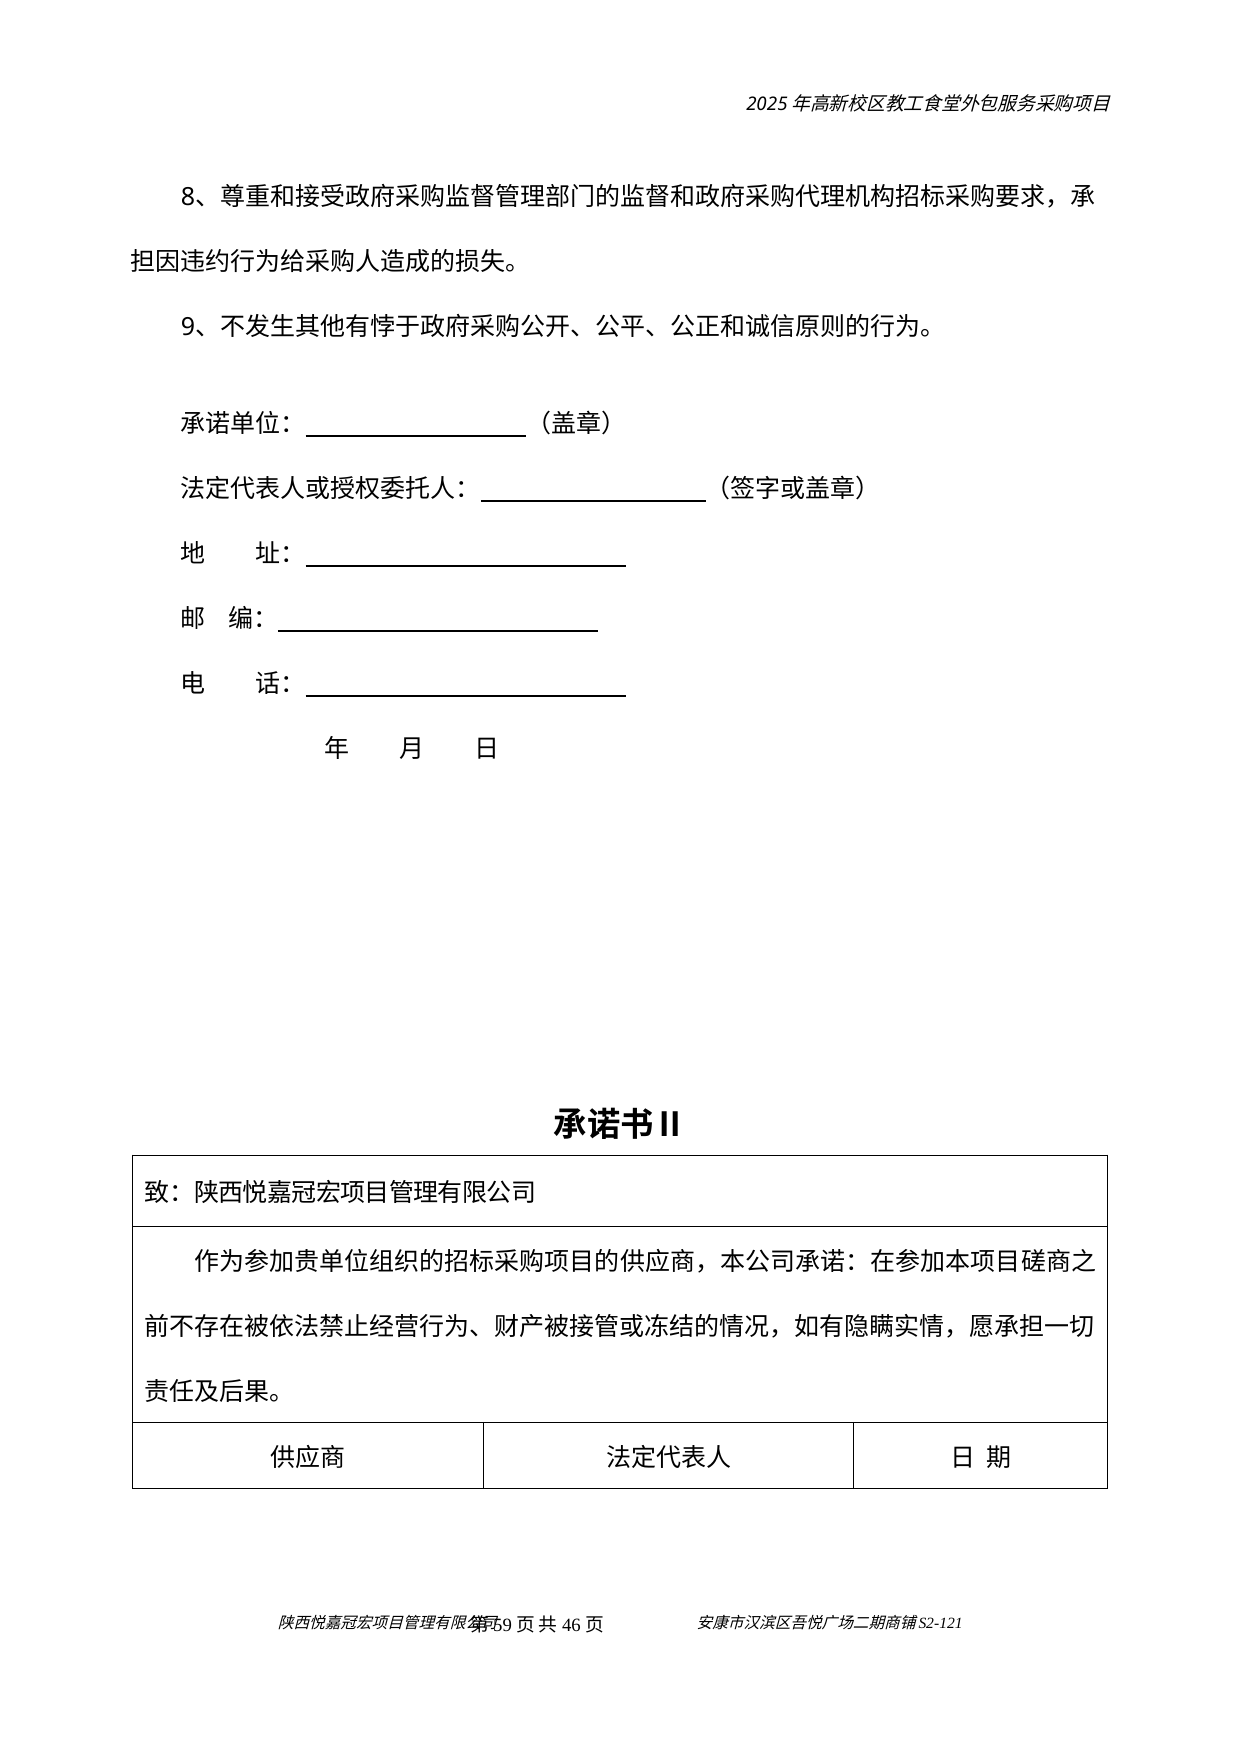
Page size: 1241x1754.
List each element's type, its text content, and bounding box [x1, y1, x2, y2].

text 承诺单位： （盖章） [131, 389, 1110, 454]
table_header 致：陕西悦嘉冠宏项目管理有限公司 [133, 1156, 1107, 1226]
text 8、尊重和接受政府采购监督管理部门的监督和政府采购代理机构招标采购要求，承担因违约行为给采购人造成的损失。 9、不发生其他有悖于政府采购公开、公平、公正和诚信原则的行为。 [131, 162, 1110, 357]
table_cell 日 期 [854, 1423, 1107, 1488]
table_cell 作为参加贵单位组织的招标采购项目的供应商，本公司承诺：在参加本项目磋商之前不存在被依法禁止经营行为、财产被接管或冻结的情况，如有隐瞒实情，愿承担一切责任及后果。 [133, 1227, 1107, 1422]
text 电 话： 年 月 日 [131, 649, 1110, 779]
table_cell 法定代表人 [484, 1423, 853, 1488]
text 承诺书Ⅱ [131, 1089, 1110, 1154]
text 法定代表人或授权委托人： （签字或盖章） [131, 454, 1110, 519]
text 地 址： [131, 519, 1110, 584]
text 邮 编： [131, 584, 1110, 649]
table_cell 供应商 [133, 1423, 483, 1488]
